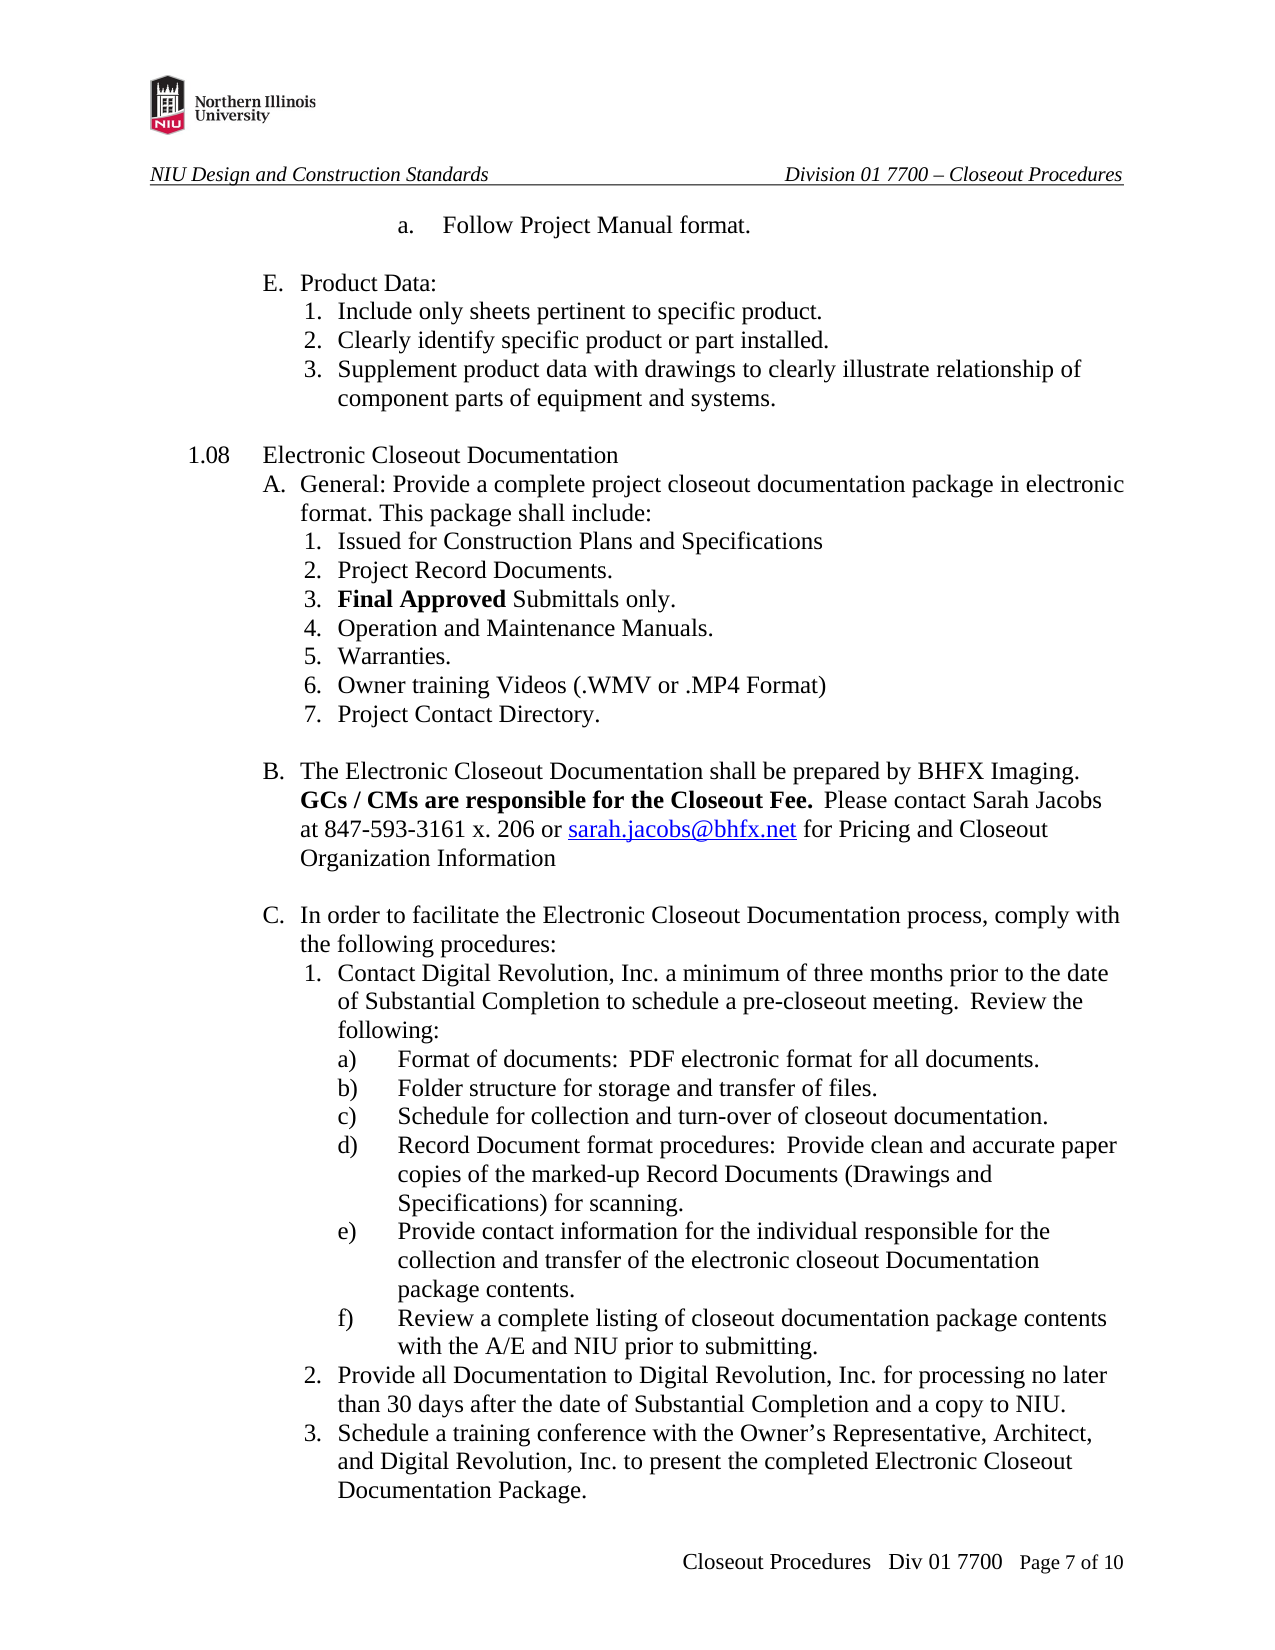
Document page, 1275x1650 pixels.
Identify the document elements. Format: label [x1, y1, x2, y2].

picture [150, 75, 316, 135]
